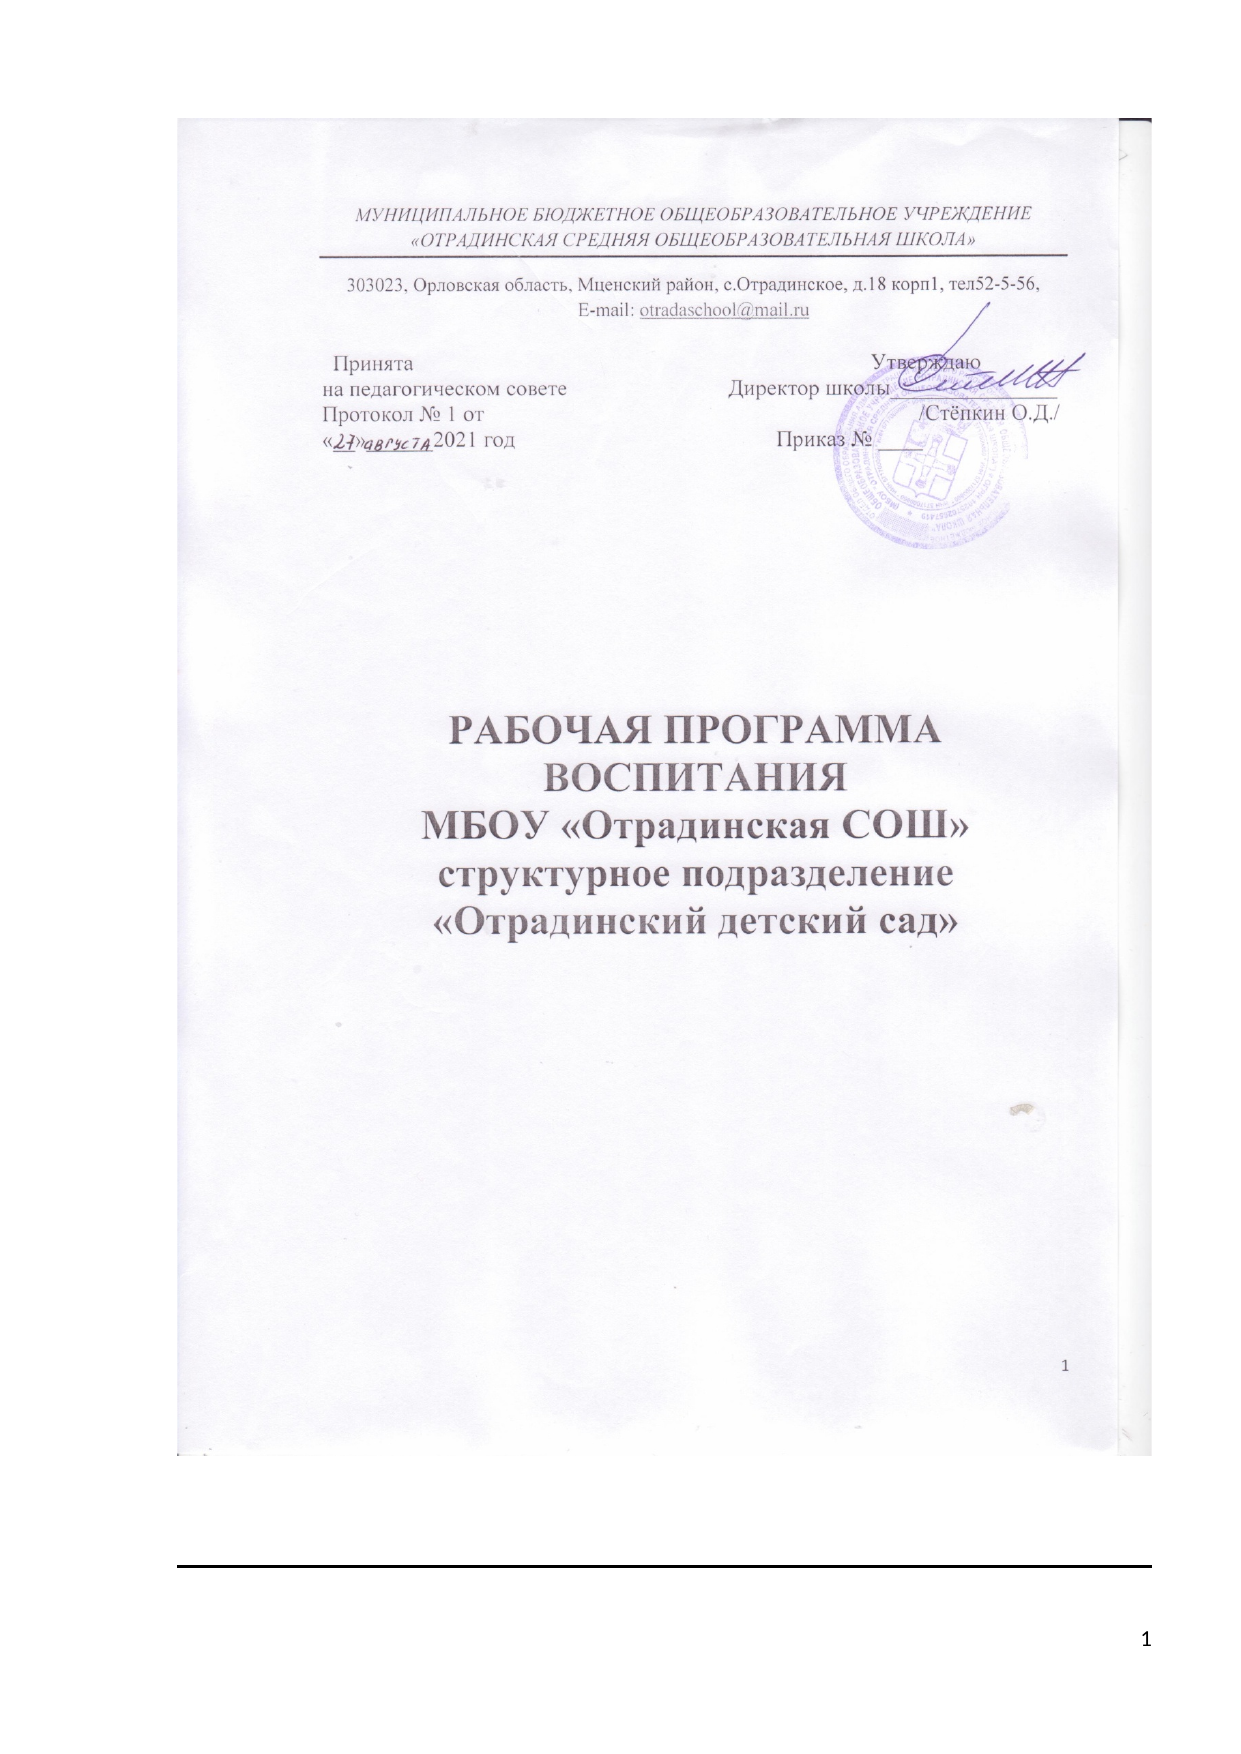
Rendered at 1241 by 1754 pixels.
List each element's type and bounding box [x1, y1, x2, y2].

picture [177, 118, 1152, 1456]
